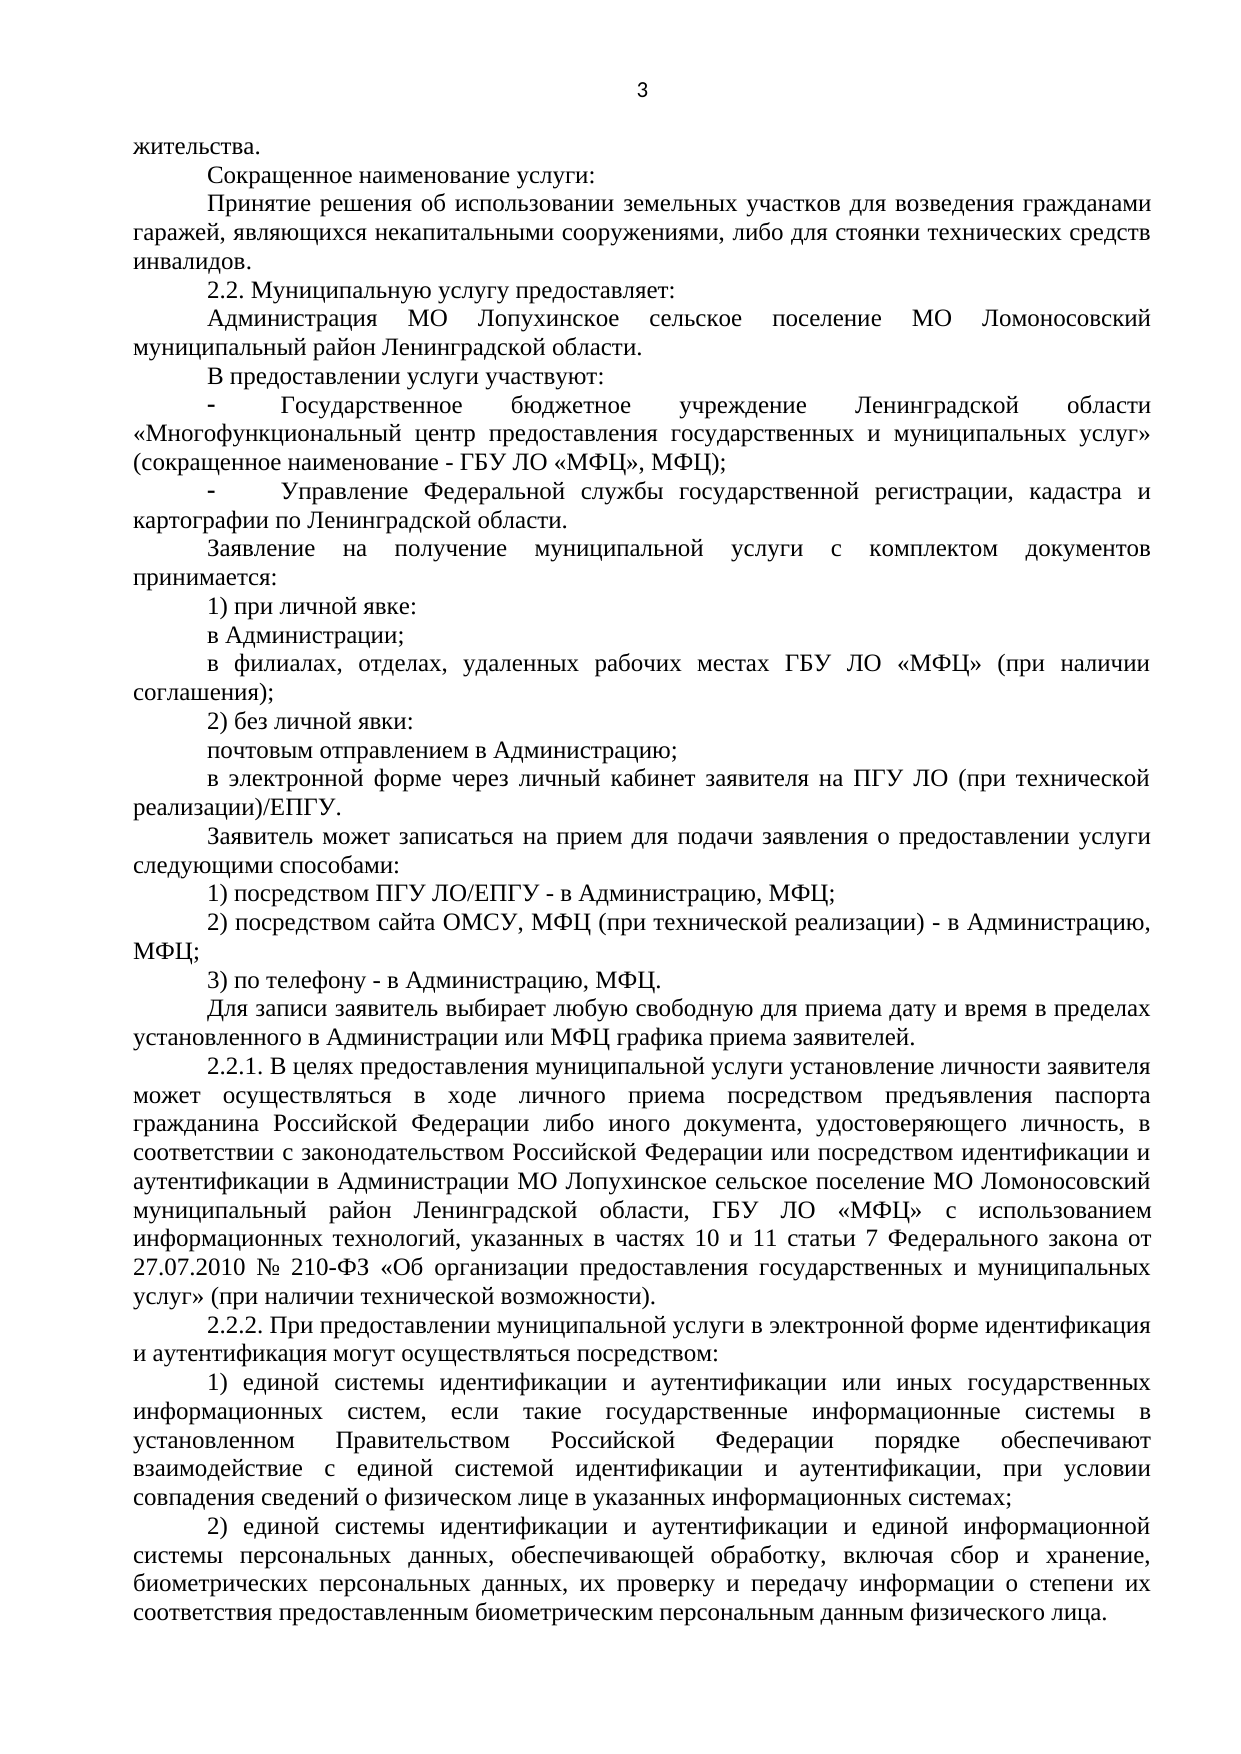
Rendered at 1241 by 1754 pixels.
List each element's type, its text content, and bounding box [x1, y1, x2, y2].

text в электронной форме через личный кабинет заявителя на ПГУ ЛО (при технической реализации)/ЕПГУ. [133, 763, 1152, 821]
text Администрация МО Лопухинское сельское поселение МО Ломоносовский муниципальный район Ленинградской области. [133, 303, 1152, 361]
text 3) по телефону - в Администрацию, МФЦ. [133, 965, 1152, 993]
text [133, 131, 1152, 160]
text 2.2. Муниципальную услугу предоставляет: [133, 275, 1152, 303]
list Государственное бюджетное учреждение Ленинградской области «Многофункциональный центр предоставления государственных и муниципальных услуг» (сокращенное наименование - ГБУ ЛО «МФЦ», МФЦ); [133, 390, 1152, 476]
text 1) единой системы идентификации и аутентификации или иных государственных информационных систем, если такие государственные информационные системы в установленном Правительством Российской Федерации порядке обеспечивают взаимодействие с единой системой идентификации и аутентификации, при условии совпадения сведений о физическом лице в указанных информационных системах; [133, 1367, 1152, 1511]
text в филиалах, отделах, удаленных рабочих местах ГБУ ЛО «МФЦ» (при наличии соглашения); [133, 648, 1152, 706]
text В предоставлении услуги участвуют: [133, 361, 1152, 390]
text 2) без личной явки: [133, 706, 1152, 735]
text Для записи заявитель выбирает любую свободную для приема дату и время в пределах установленного в Администрации или МФЦ графика приема заявителей. [133, 993, 1152, 1051]
text Сокращенное наименование услуги: [133, 160, 1152, 188]
text Заявление на получение муниципальной услуги с комплектом документов принимается: [133, 533, 1152, 591]
text 1) при личной явке: [133, 591, 1152, 620]
text 1) посредством ПГУ ЛО/ЕПГУ - в Администрацию, МФЦ; [133, 878, 1152, 907]
text 2) единой системы идентификации и аутентификации и единой информационной системы персональных данных, обеспечивающей обработку, включая сбор и хранение, биометрических персональных данных, их проверку и передачу информации о степени их соответствия предоставленным биометрическим персональным данным физического лица. [133, 1511, 1152, 1626]
text 2.2.2. При предоставлении муниципальной услуги в электронной форме идентификация и аутентификация могут осуществляться посредством: [133, 1310, 1152, 1367]
text Принятие решения об использовании земельных участков для возведения гражданами гаражей, являющихся некапитальными сооружениями, либо для стоянки технических средств инвалидов. [133, 188, 1152, 275]
text почтовым отправлением в Администрацию; [133, 735, 1152, 763]
list Управление Федеральной службы государственной регистрации, кадастра и картографии по Ленинградской области. [133, 476, 1152, 533]
text 2) посредством сайта ОМСУ, МФЦ (при технической реализации) - в Администрацию, МФЦ; [133, 907, 1152, 965]
text Заявитель может записаться на прием для подачи заявления о предоставлении услуги следующими способами: [133, 821, 1152, 878]
text в Администрации; [133, 620, 1152, 648]
text 2.2.1. В целях предоставления муниципальной услуги установление личности заявителя может осуществляться в ходе личного приема посредством предъявления паспорта гражданина Российской Федерации либо иного документа, удостоверяющего личность, в соответствии с законодательством Российской Федерации или посредством идентификации и аутентификации в Администрации МО Лопухинское сельское поселение МО Ломоносовский муниципальный район Ленинградской области, ГБУ ЛО «МФЦ» с использованием информационных технологий, указанных в частях 10 и 11 статьи 7 Федерального закона от 27.07.2010 № 210-ФЗ «Об организации предоставления государственных и муниципальных услуг» (при наличии технической возможности). [133, 1051, 1152, 1310]
